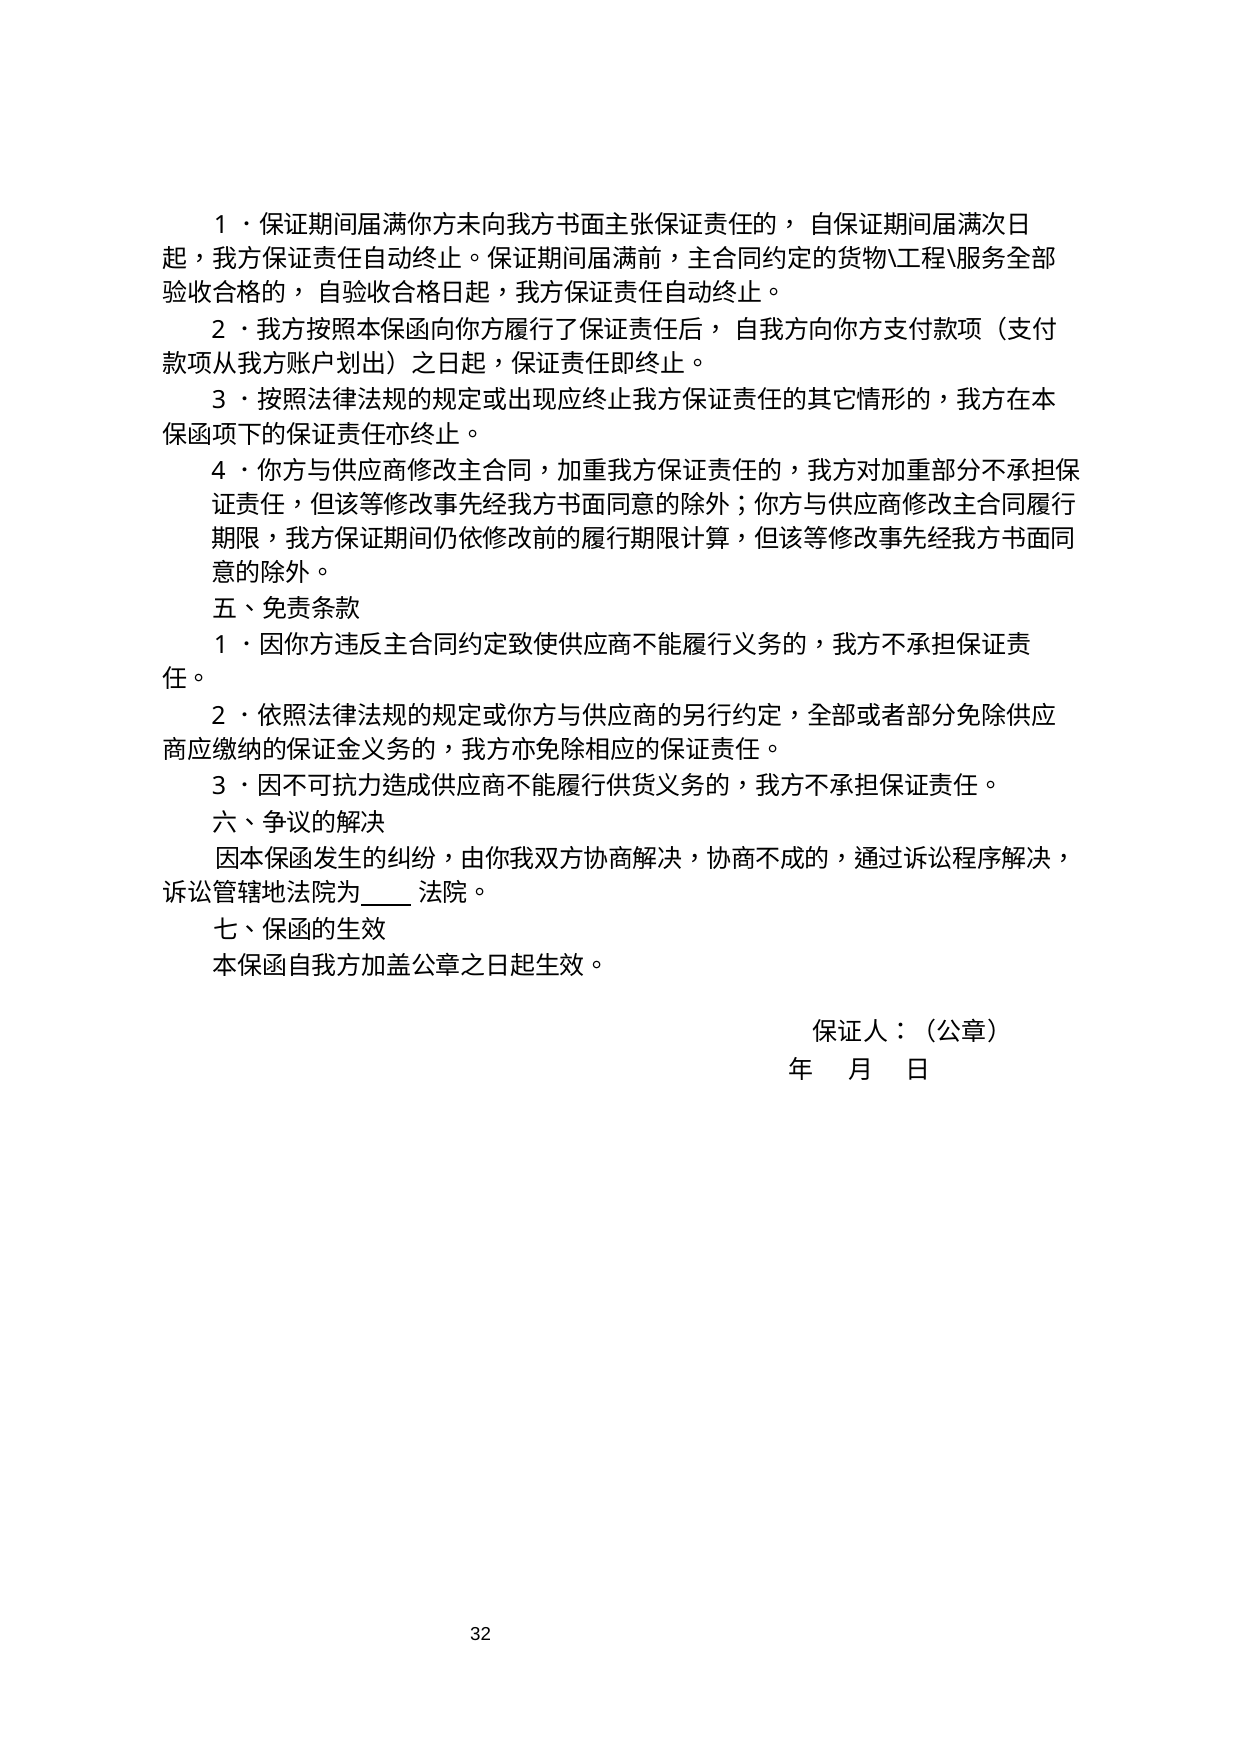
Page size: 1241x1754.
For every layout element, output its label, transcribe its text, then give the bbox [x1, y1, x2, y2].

text 五、免责条款 [213, 591, 1081, 625]
text 2 ．依照法律法规的规定或你方与供应商的另行约定，全部或者部分免除供应商应缴纳的保证金义务的，我方亦免除相应的保证责任。 [162, 697, 1079, 765]
text 2 ．我方按照本保函向你方履行了保证责任后， 自我方向你方支付款项（支付款项从我方账户划出）之日起，保证责任即终止。 [162, 311, 1075, 379]
text 年 月 日 [788, 1050, 1081, 1086]
text 保证人：（公章） [812, 1013, 1081, 1047]
text 3 ．按照法律法规的规定或出现应终止我方保证责任的其它情形的，我方在本保函项下的保证责任亦终止。 [162, 382, 1075, 450]
text 4 ．你方与供应商修改主合同，加重我方保证责任的，我方对加重部分不承担保证责任，但该等修改事先经我方书面同意的除外；你方与供应商修改主合同履行期限，我方保证期间仍依修改前的履行期限计算，但该等修改事先经我方书面同意的除外。 [211, 453, 1081, 589]
text 七、保函的生效 [213, 912, 1081, 946]
text 1 ．保证期间届满你方未向我方书面主张保证责任的， 自保证期间届满次日起，我方保证责任自动终止。保证期间届满前，主合同约定的货物\工程\服务全部验收合格的， 自验收合格日起，我方保证责任自动终止。 [162, 207, 1075, 309]
text 因本保函发生的纠纷，由你我双方协商解决，协商不成的，通过诉讼程序解决，诉讼管辖地法院为 法院。 [162, 841, 1079, 909]
text 本保函自我方加盖公章之日起生效。 [212, 948, 1081, 982]
text 1 ．因你方违反主合同约定致使供应商不能履行义务的，我方不承担保证责任。 [162, 627, 1079, 695]
text 六、争议的解决 [212, 804, 1081, 838]
text 3 ．因不可抗力造成供应商不能履行供货义务的，我方不承担保证责任。 [212, 768, 1081, 802]
